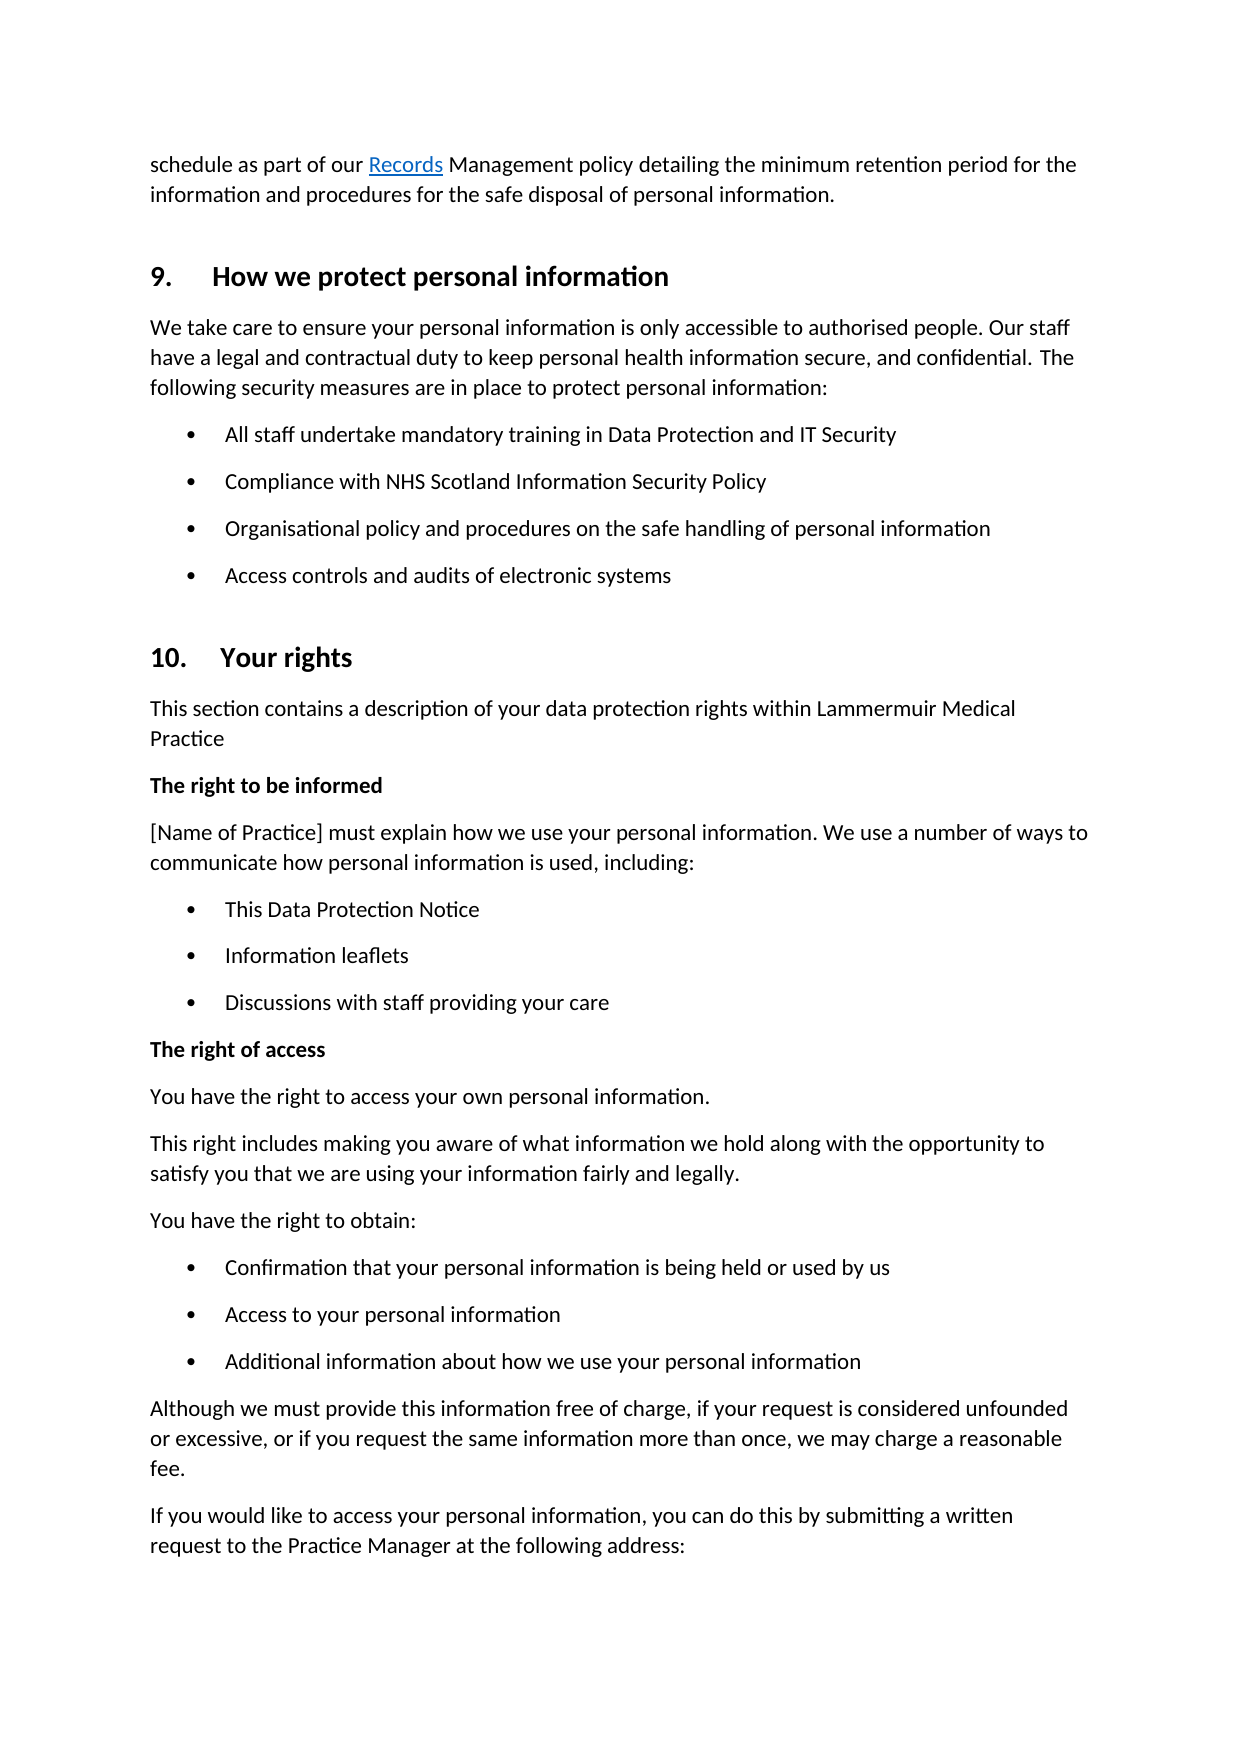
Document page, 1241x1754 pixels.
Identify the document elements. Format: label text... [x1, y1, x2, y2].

text 10. Your rights [150, 608, 1090, 674]
text 9. How we protect personal information [150, 227, 1090, 293]
text You have the right to access your own personal information. [150, 1082, 1090, 1110]
text This section contains a description of your data protection rights within Lammermuir Medical Practice [150, 694, 1090, 752]
list Access to your personal information [187, 1300, 1090, 1328]
text You have the right to obtain: [150, 1206, 1090, 1234]
text Although we must provide this information free of charge, if your request is considered unfounded or excessive, or if you request the same information more than once, we may charge a reasonable fee. [150, 1394, 1090, 1482]
list All staff undertake mandatory training in Data Protection and IT Security [187, 420, 1090, 448]
text If you would like to access your personal information, you can do this by submitting a written request to the Practice Manager at the following address: [150, 1501, 1090, 1589]
list This Data Protection Notice [187, 895, 1090, 923]
list Organisational policy and procedures on the safe handling of personal information [187, 514, 1090, 542]
list Access controls and audits of electronic systems [187, 561, 1090, 589]
text This right includes making you aware of what information we hold along with the opportunity to satisfy you that we are using your information fairly and legally. [150, 1129, 1090, 1187]
text We take care to ensure your personal information is only accessible to authorised people. Our staff have a legal and contractual duty to keep personal health information secure, and confidential. The following security measures are in place to protect personal information: [150, 313, 1090, 401]
list Confirmation that your personal information is being held or used by us [187, 1253, 1090, 1281]
text [Name of Practice] must explain how we use your personal information. We use a number of ways to communicate how personal information is used, including: [150, 818, 1090, 876]
text The right of access [150, 1035, 1090, 1063]
list Compliance with NHS Scotland Information Security Policy [187, 467, 1090, 495]
text The right to be informed [150, 771, 1090, 799]
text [150, 150, 1090, 208]
list Discussions with staff providing your care [187, 988, 1090, 1017]
list Information leaflets [187, 942, 1090, 970]
list Additional information about how we use your personal information [187, 1347, 1090, 1375]
